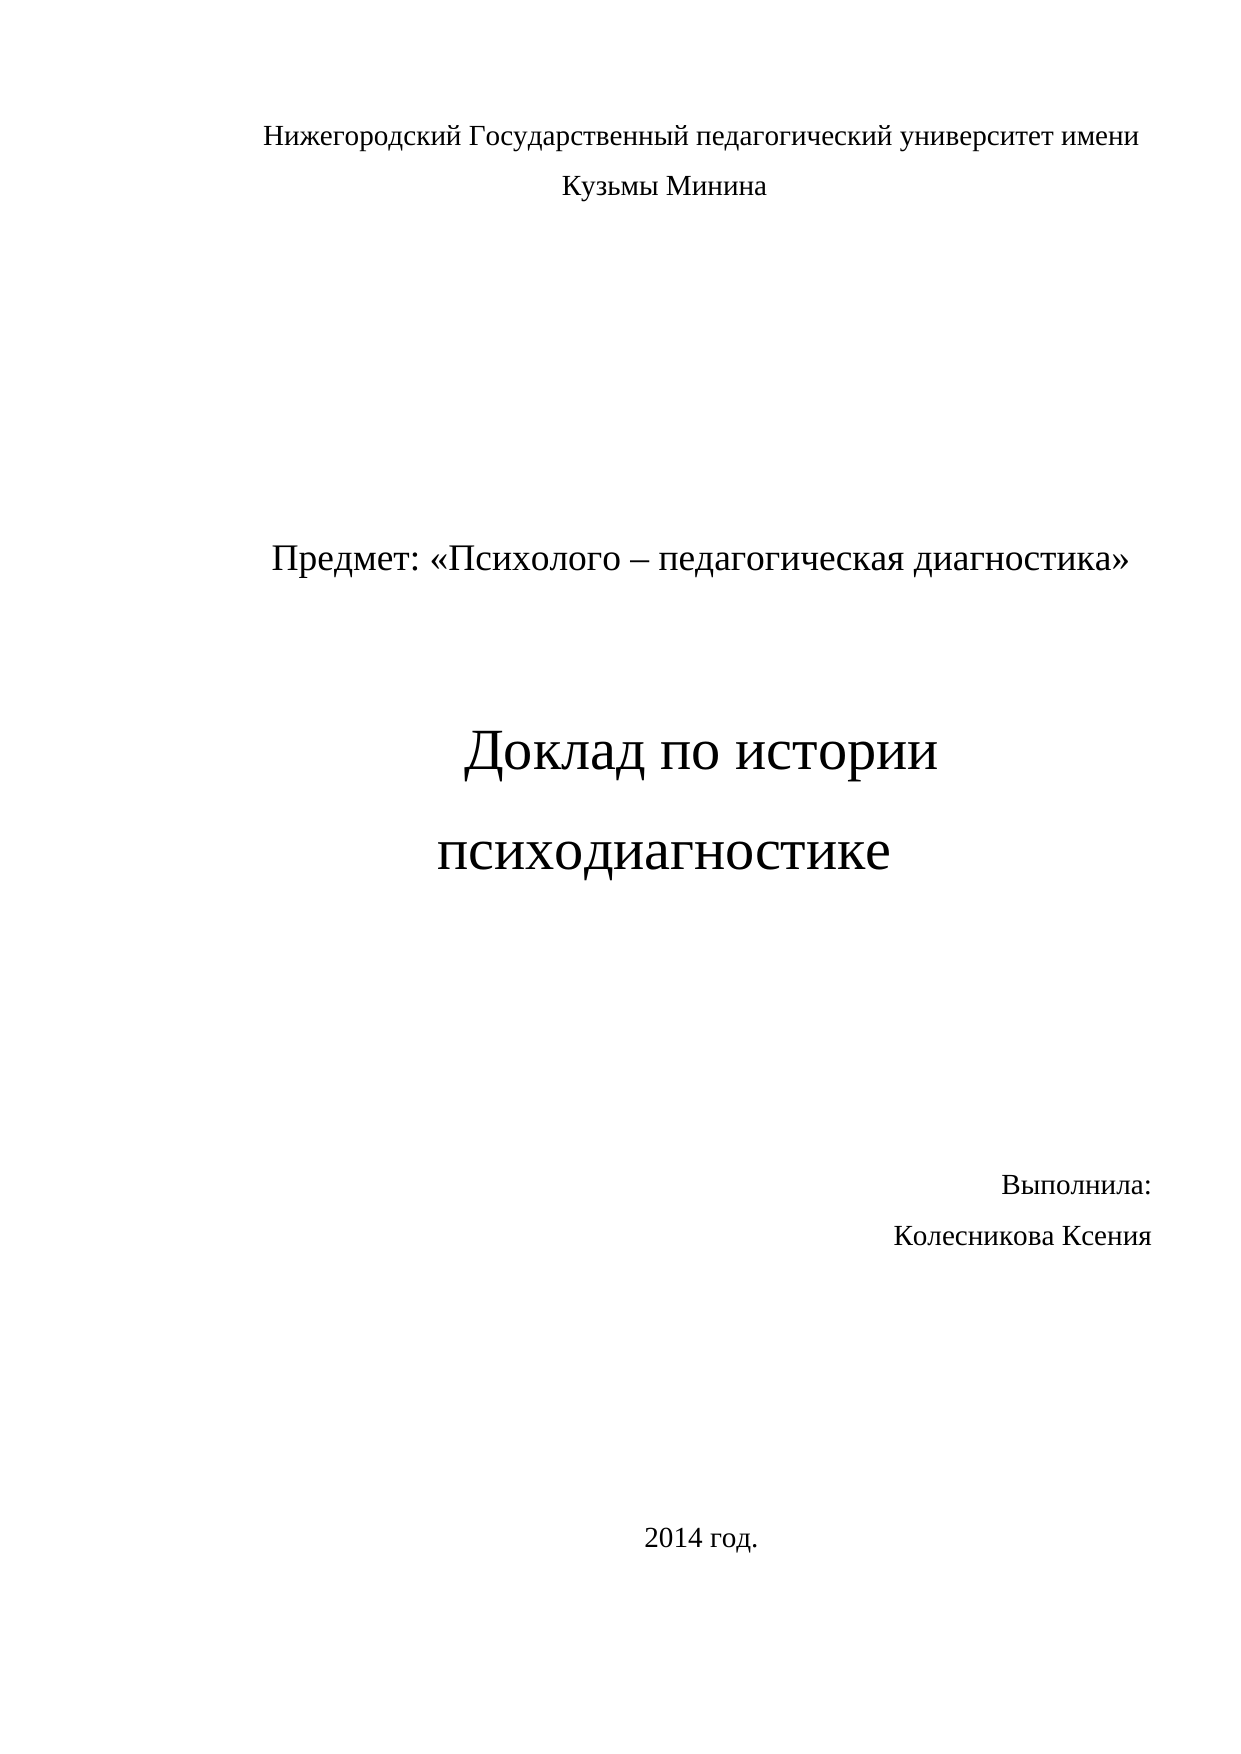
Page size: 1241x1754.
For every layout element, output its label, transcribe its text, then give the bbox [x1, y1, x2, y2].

text Доклад по истории психодиагностике [177, 715, 1152, 882]
text Колесникова Ксения [177, 1218, 1152, 1251]
text Выполнила: [177, 1167, 1152, 1201]
text Нижегородский Государственный педагогический университет имени Кузьмы Минина [177, 118, 1152, 202]
text Предмет: «Психолого – педагогическая диагностика» [177, 535, 1152, 578]
text 2014 год. [177, 1520, 1152, 1553]
